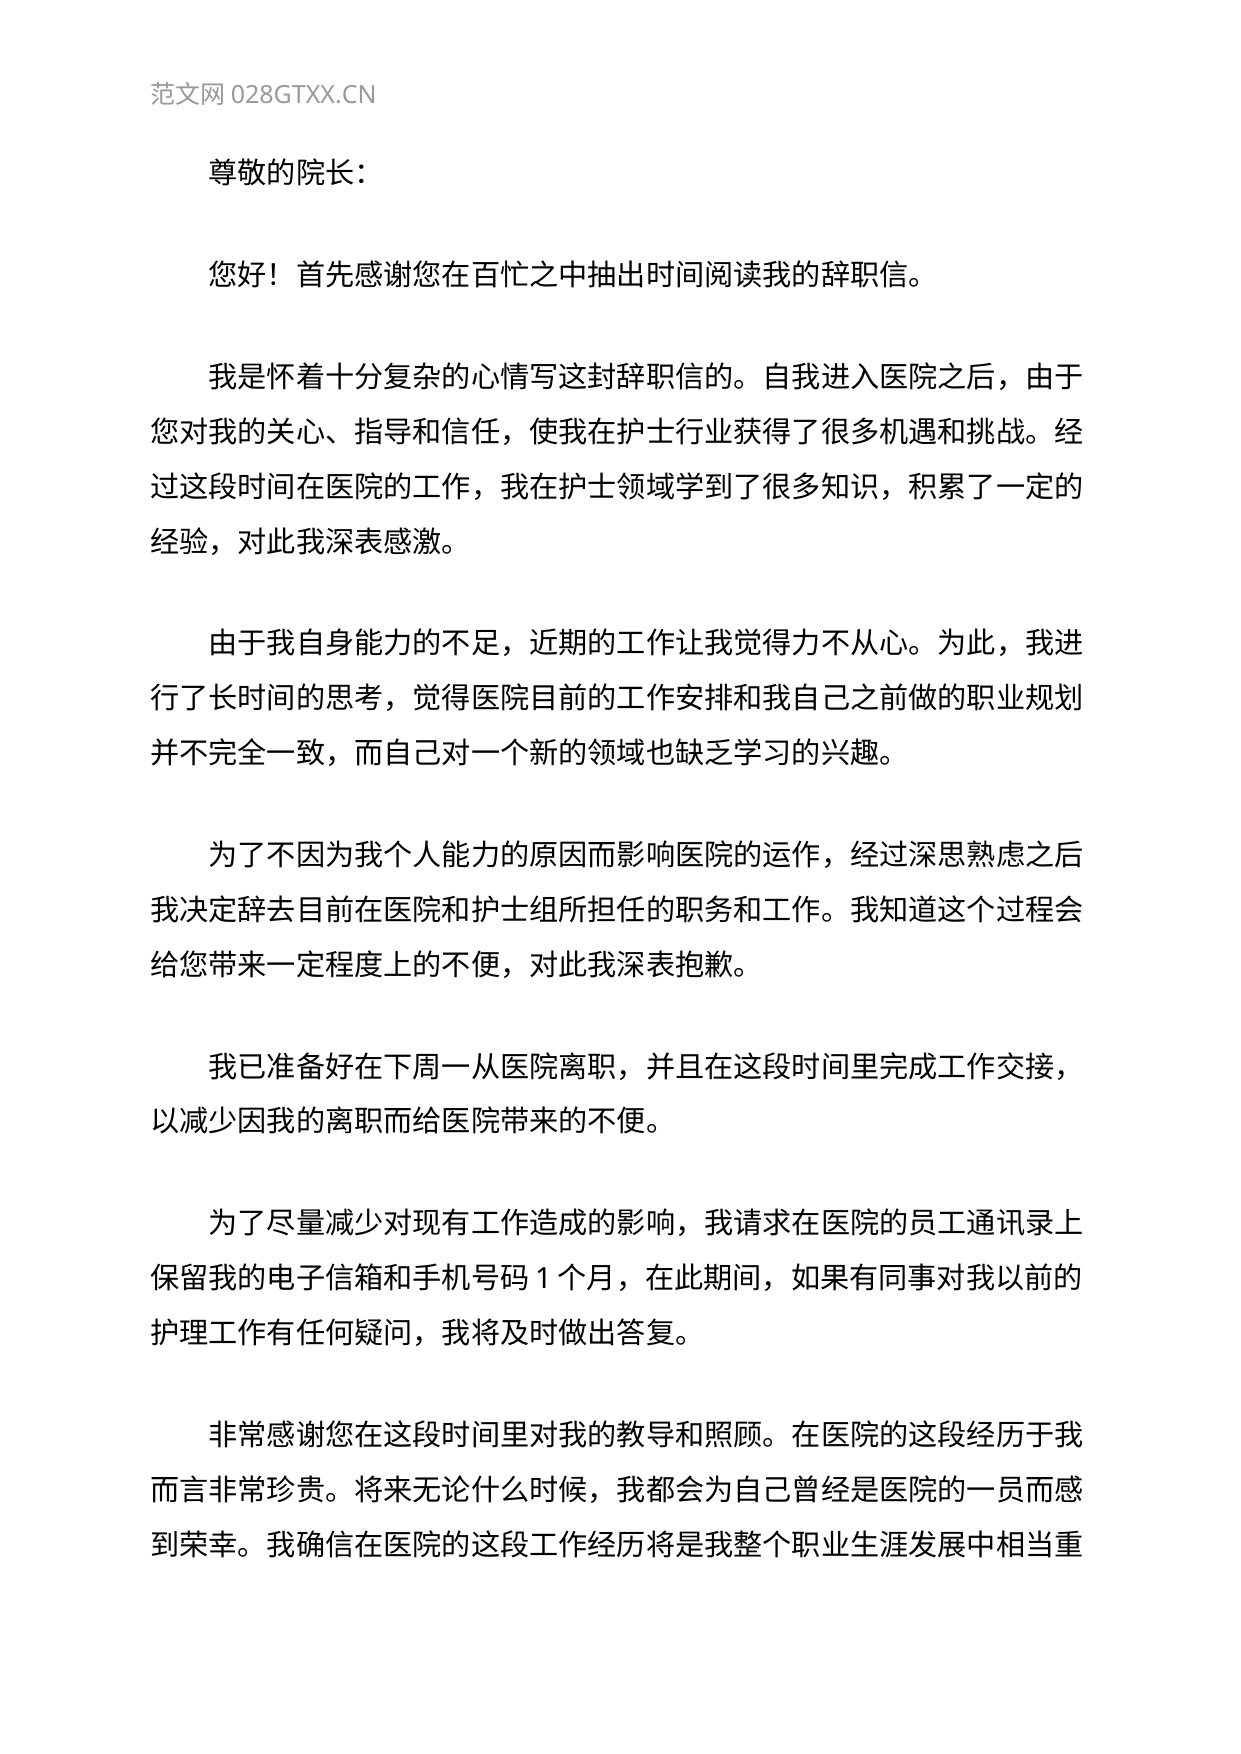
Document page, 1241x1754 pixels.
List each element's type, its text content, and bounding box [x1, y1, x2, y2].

text 尊敬的院长： [150, 150, 1090, 192]
text 为了不因为我个人能力的原因而影响医院的运作，经过深思熟虑之后我决定辞去目前在医院和护士组所担任的职务和工作。我知道这个过程会给您带来一定程度上的不便，对此我深表抱歉。 [150, 832, 1090, 984]
text 您好！首先感谢您在百忙之中抽出时间阅读我的辞职信。 [150, 252, 1090, 294]
text 由于我自身能力的不足，近期的工作让我觉得力不从心。为此，我进行了长时间的思考，觉得医院目前的工作安排和我自己之前做的职业规划并不完全一致，而自己对一个新的领域也缺乏学习的兴趣。 [150, 620, 1090, 772]
text 我已准备好在下周一从医院离职，并且在这段时间里完成工作交接，以减少因我的离职而给医院带来的不便。 [150, 1043, 1090, 1140]
text 我是怀着十分复杂的心情写这封辞职信的。自我进入医院之后，由于您对我的关心、指导和信任，使我在护士行业获得了很多机遇和挑战。经过这段时间在医院的工作，我在护士领域学到了很多知识，积累了一定的经验，对此我深表感激。 [150, 353, 1090, 561]
text 为了尽量减少对现有工作造成的影响，我请求在医院的员工通讯录上保留我的电子信箱和手机号码1个月，在此期间，如果有同事对我以前的护理工作有任何疑问，我将及时做出答复。 [150, 1200, 1090, 1352]
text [150, 1411, 1090, 1563]
